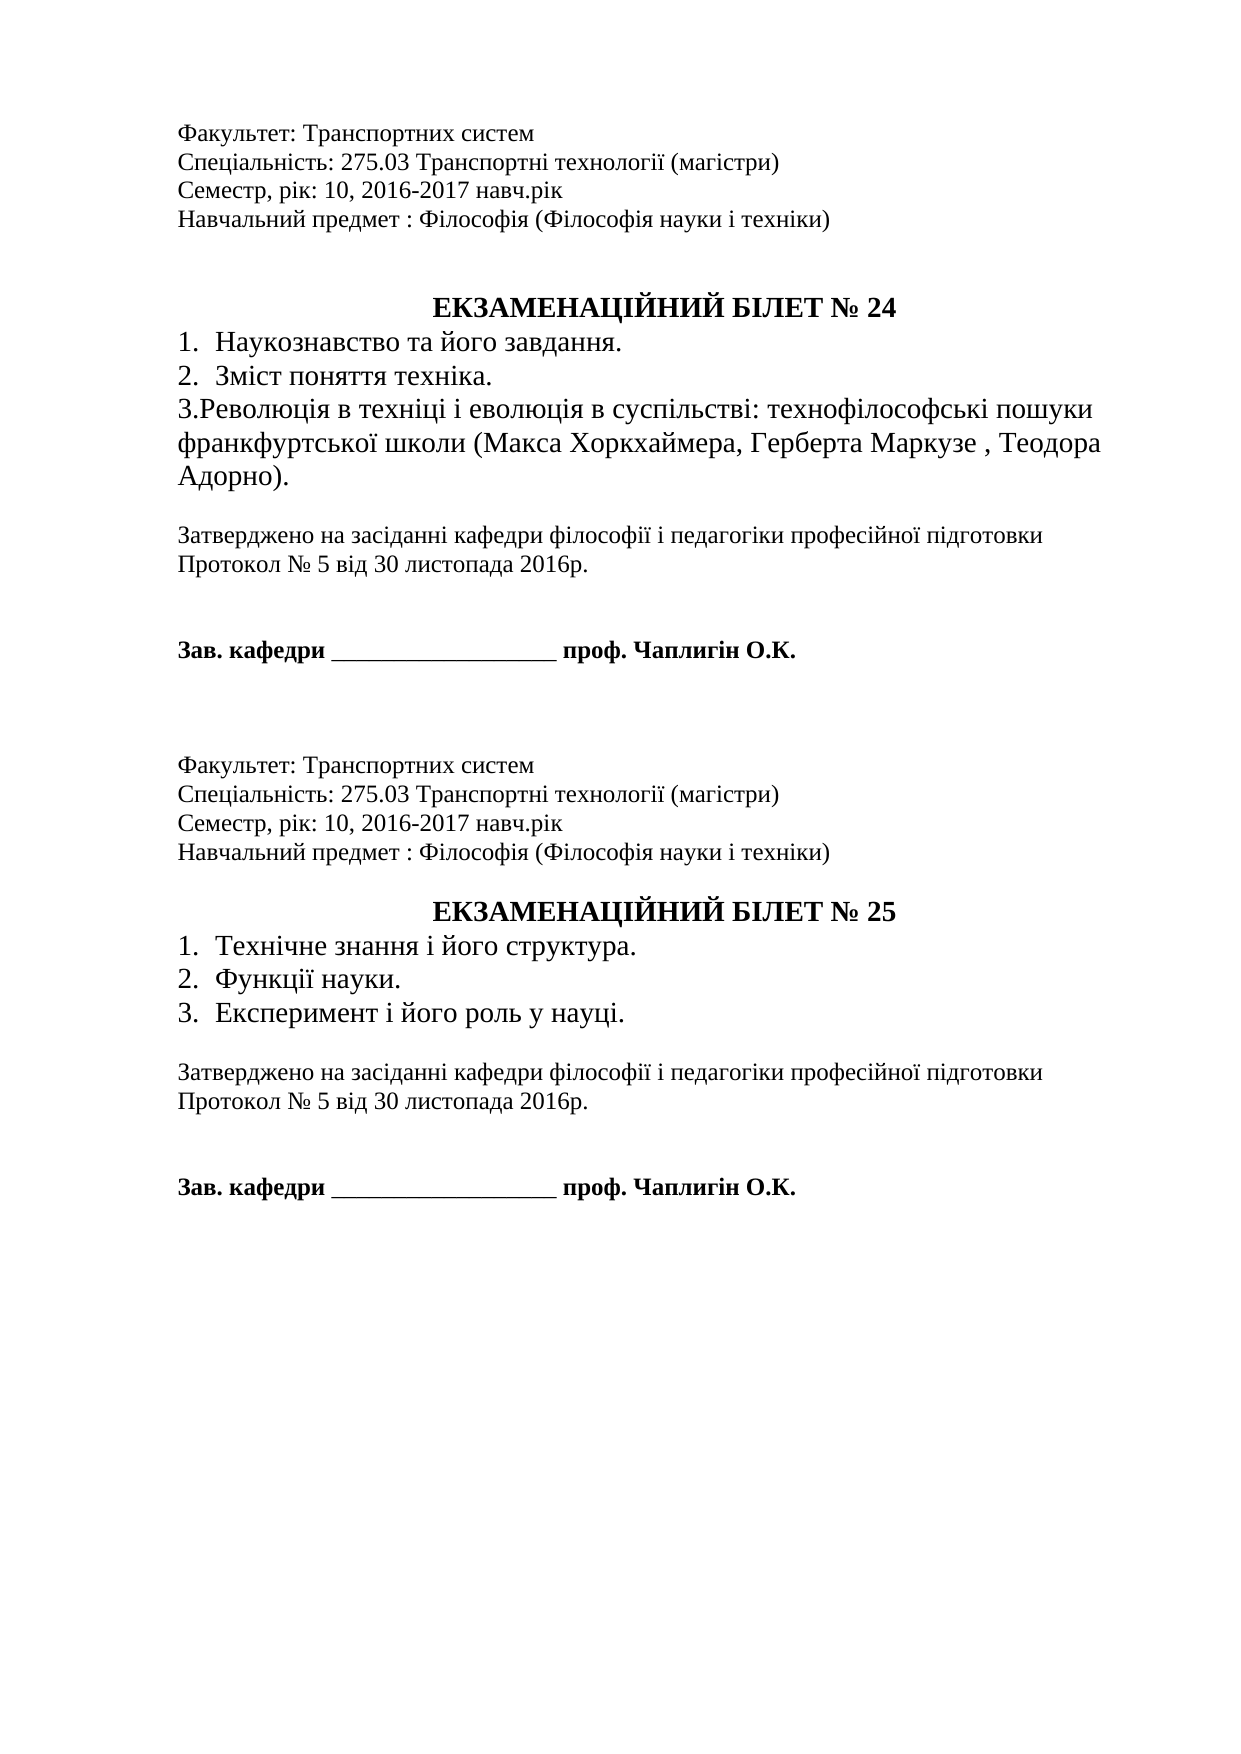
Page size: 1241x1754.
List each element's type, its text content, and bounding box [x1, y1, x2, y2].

text Протокол № 5 від 30 листопада 2016р. [177, 549, 1152, 578]
text Навчальний предмет : Філософія (Філософія науки і техніки) [177, 204, 1152, 233]
subtitle ЕКЗАМЕНАЦІЙНИЙ БІЛЕТ № 25 [177, 894, 1152, 928]
subtitle Спеціальність: 275.03 Транспортні технології (магістри) [177, 779, 1152, 808]
list Технічне знання і його структура. [177, 928, 1152, 961]
text Семестр, рік: 10, 2016-2017 навч.рік [177, 176, 1152, 204]
text Протокол № 5 від 30 листопада 2016р. [177, 1086, 1152, 1115]
subtitle ЕКЗАМЕНАЦІЙНИЙ БІЛЕТ № 24 [177, 291, 1152, 324]
list Наукознавство та його завдання. [177, 324, 1152, 358]
text Семестр, рік: 10, 2016-2017 навч.рік [177, 808, 1152, 837]
list Експеримент і його роль у науці. [177, 995, 1152, 1028]
text Зав. кафедри __________________ проф. Чаплигін О.К. [177, 1172, 1152, 1201]
subtitle Факультет: Транспортних систем [177, 118, 1152, 147]
text Навчальний предмет : Філософія (Філософія науки і техніки) [177, 837, 1152, 866]
text 3.Революція в техніці і еволюція в суспільстві: технофілософські пошуки франкфуртської школи (Макса Хоркхаймера, Герберта Маркузе , Теодора Адорно). [177, 391, 1152, 492]
subtitle Факультет: Транспортних систем [177, 751, 1152, 779]
text Затверджено на засіданні кафедри філософії і педагогіки професійної підготовки [177, 1057, 1152, 1086]
list Зміст поняття техніка. [177, 358, 1152, 391]
list Функції науки. [177, 961, 1152, 995]
text Зав. кафедри __________________ проф. Чаплигін О.К. [177, 636, 1152, 664]
text Затверджено на засіданні кафедри філософії і педагогіки професійної підготовки [177, 521, 1152, 549]
subtitle Спеціальність: 275.03 Транспортні технології (магістри) [177, 147, 1152, 176]
